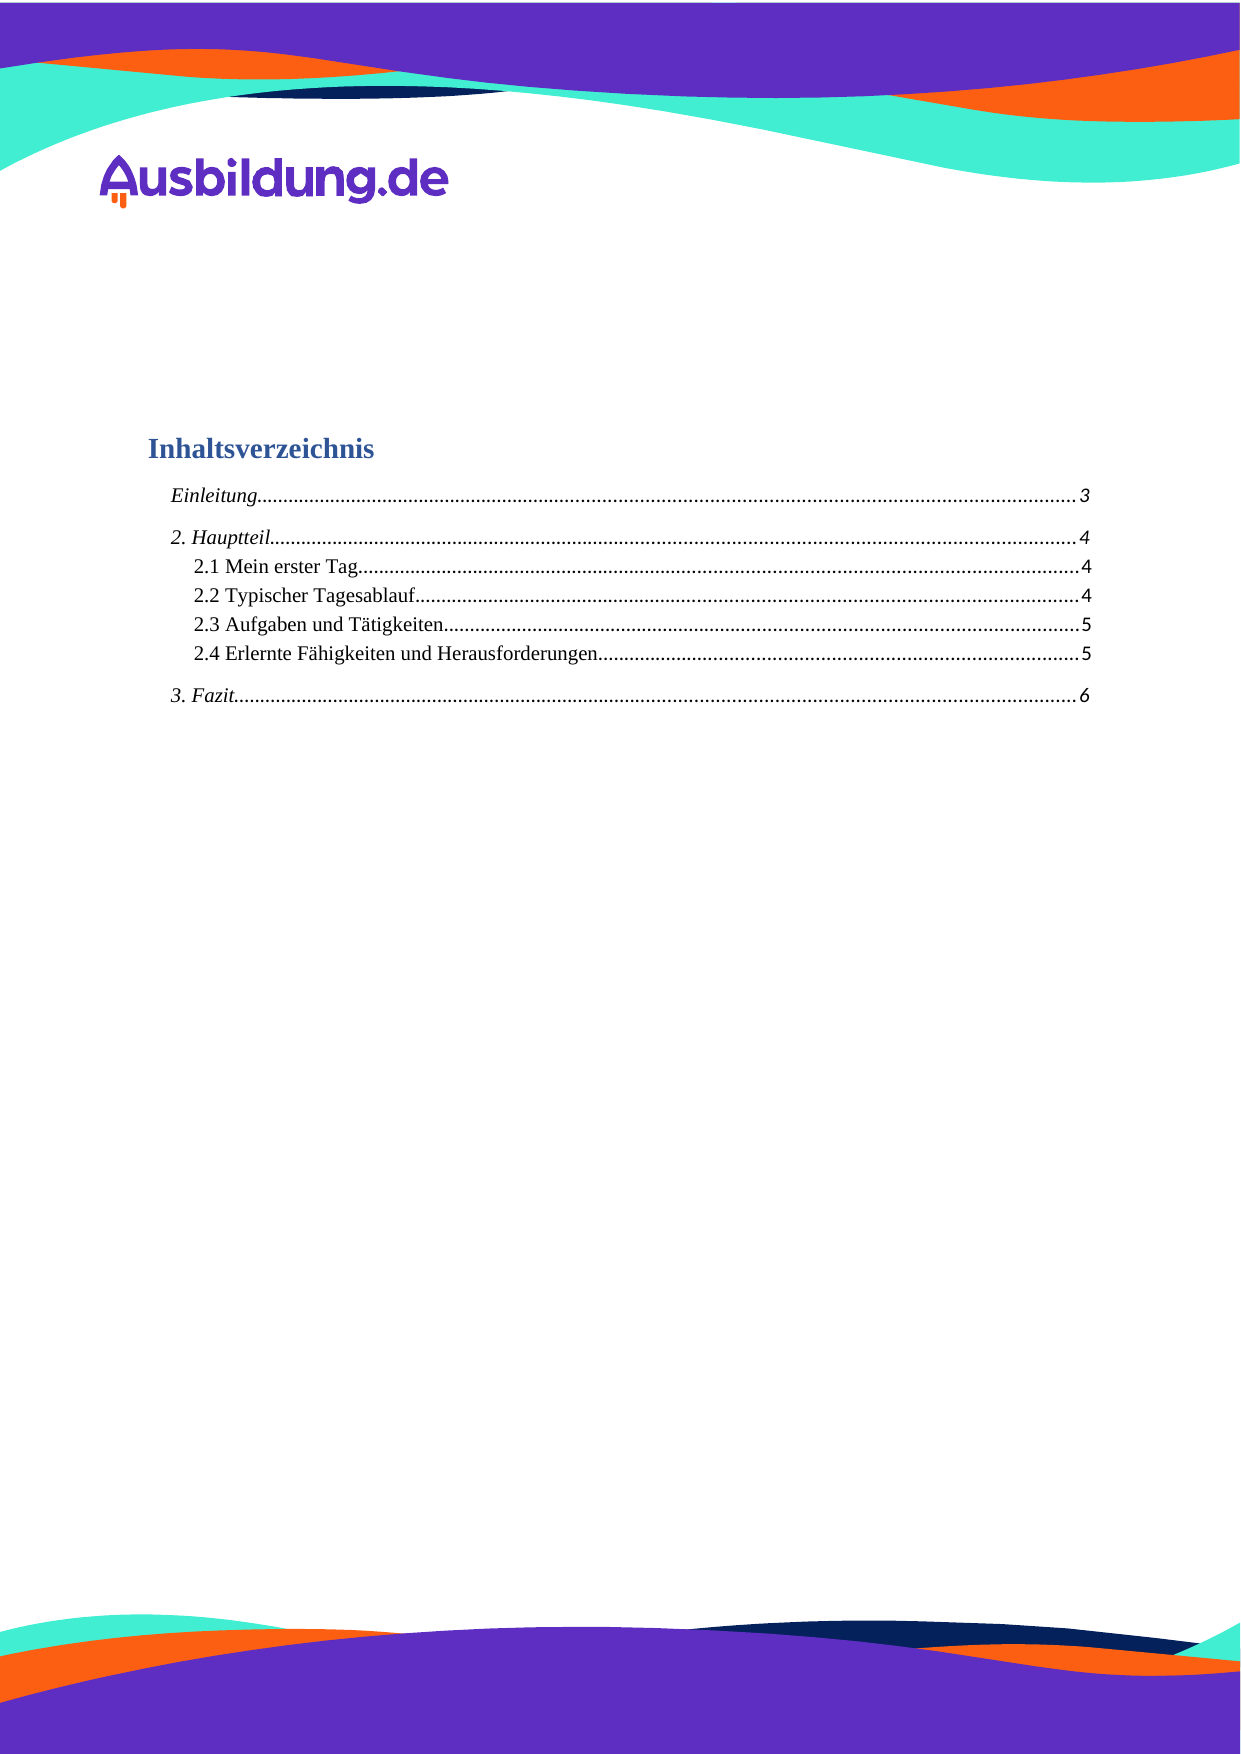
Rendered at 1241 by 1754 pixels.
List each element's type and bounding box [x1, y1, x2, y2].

picture [252, 158, 282, 197]
picture [316, 166, 344, 196]
picture [286, 167, 313, 197]
